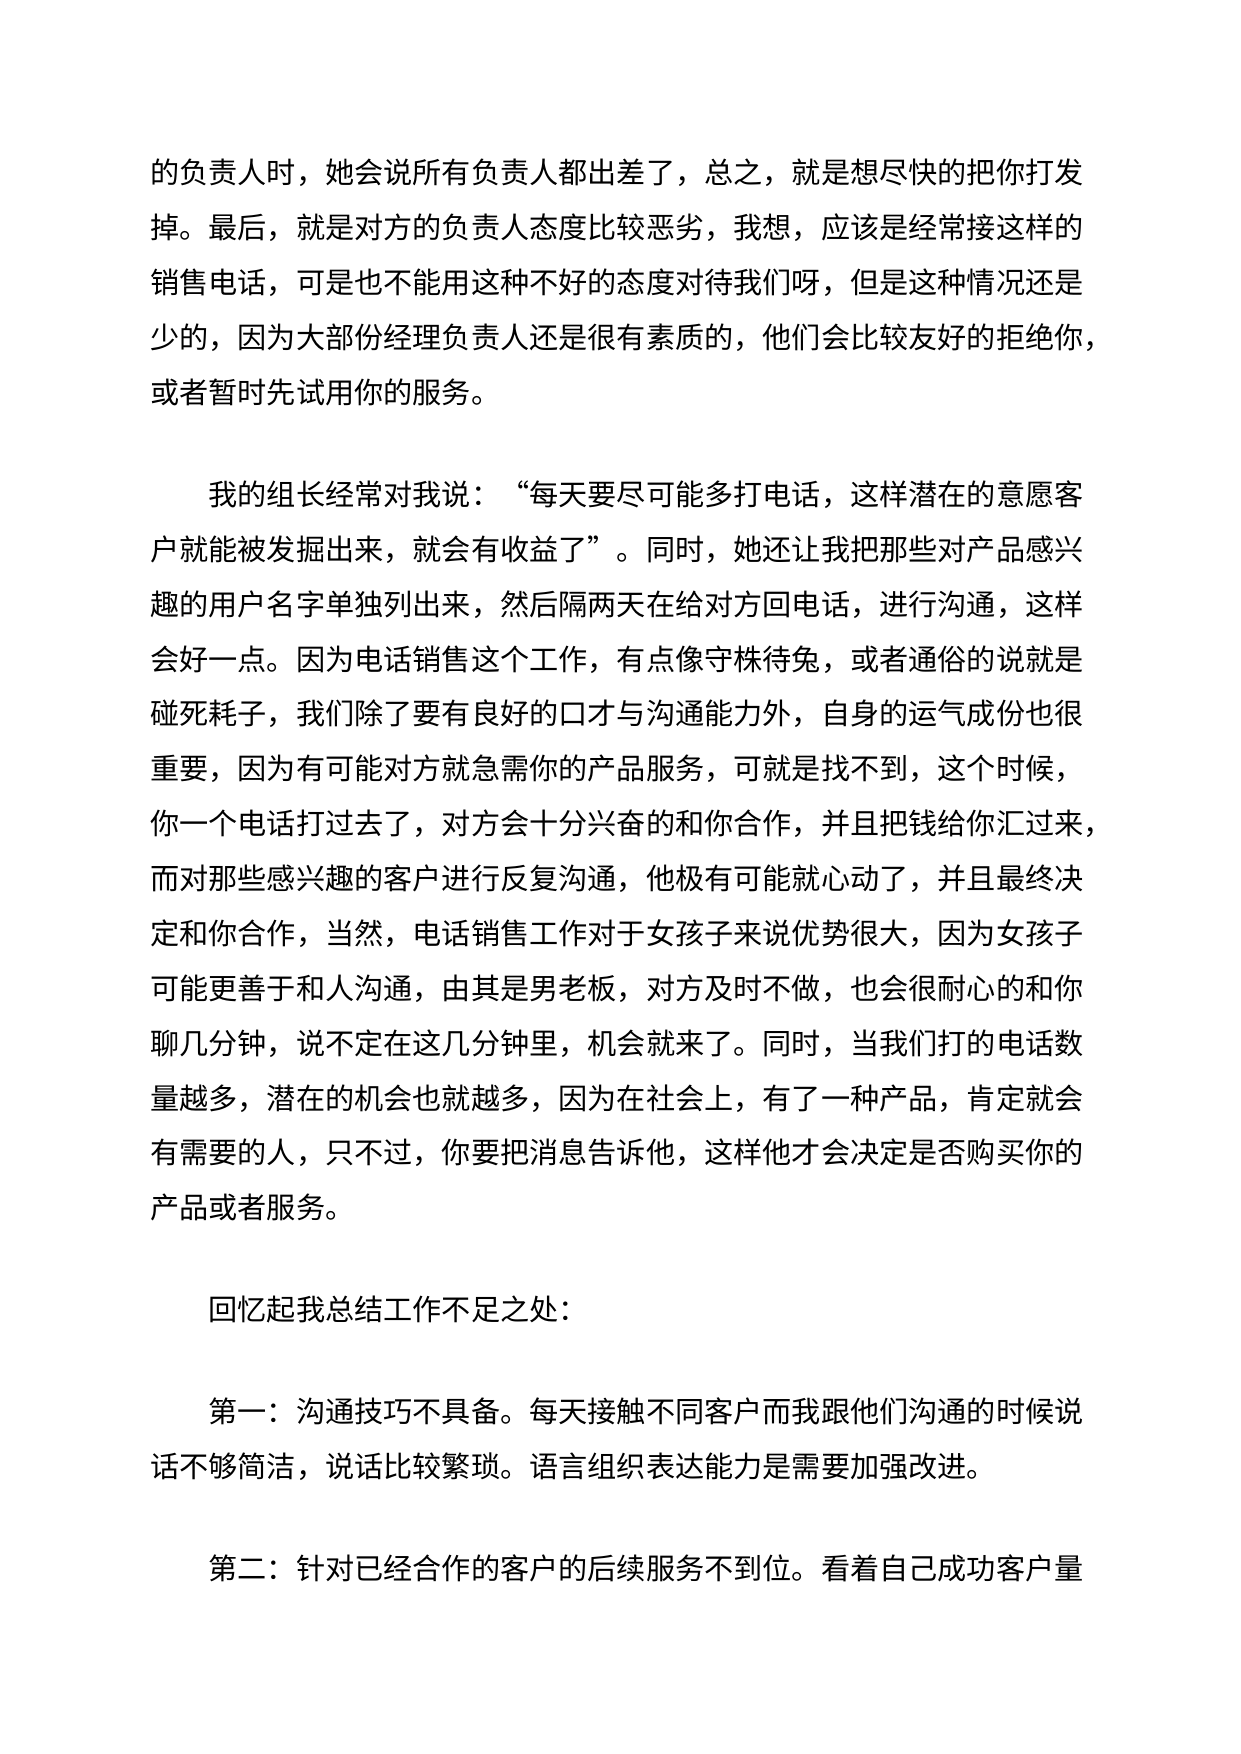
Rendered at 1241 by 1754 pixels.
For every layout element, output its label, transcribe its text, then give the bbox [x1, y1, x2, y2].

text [150, 150, 1090, 412]
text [150, 1545, 1090, 1587]
text 第一：沟通技巧不具备。每天接触不同客户而我跟他们沟通的时候说话不够简洁，说话比较繁琐。语言组织表达能力是需要加强改进。 [150, 1388, 1090, 1486]
text 我的组长经常对我说：“每天要尽可能多打电话，这样潜在的意愿客户就能被发掘出来，就会有收益了”。同时，她还让我把那些对产品感兴趣的用户名字单独列出来，然后隔两天在给对方回电话，进行沟通，这样会好一点。因为电话销售这个工作，有点像守株待兔，或者通俗的说就是碰死耗子，我们除了要有良好的口才与沟通能力外，自身的运气成份也很重要，因为有可能对方就急需你的产品服务，可就是找不到，这个时候，你一个电话打过去了，对方会十分兴奋的和你合作，并且把钱给你汇过来，而对那些感兴趣的客户进行反复沟通，他极有可能就心动了，并且最终决定和你合作，当然，电话销售工作对于女孩子来说优势很大，因为女孩子可能更善于和人沟通，由其是男老板，对方及时不做，也会很耐心的和你聊几分钟，说不定在这几分钟里，机会就来了。同时，当我们打的电话数量越多，潜在的机会也就越多，因为在社会上，有了一种产品，肯定就会有需要的人，只不过，你要把消息告诉他，这样他才会决定是否购买你的产品或者服务。 [150, 471, 1090, 1227]
text 回忆起我总结工作不足之处： [150, 1287, 1090, 1329]
